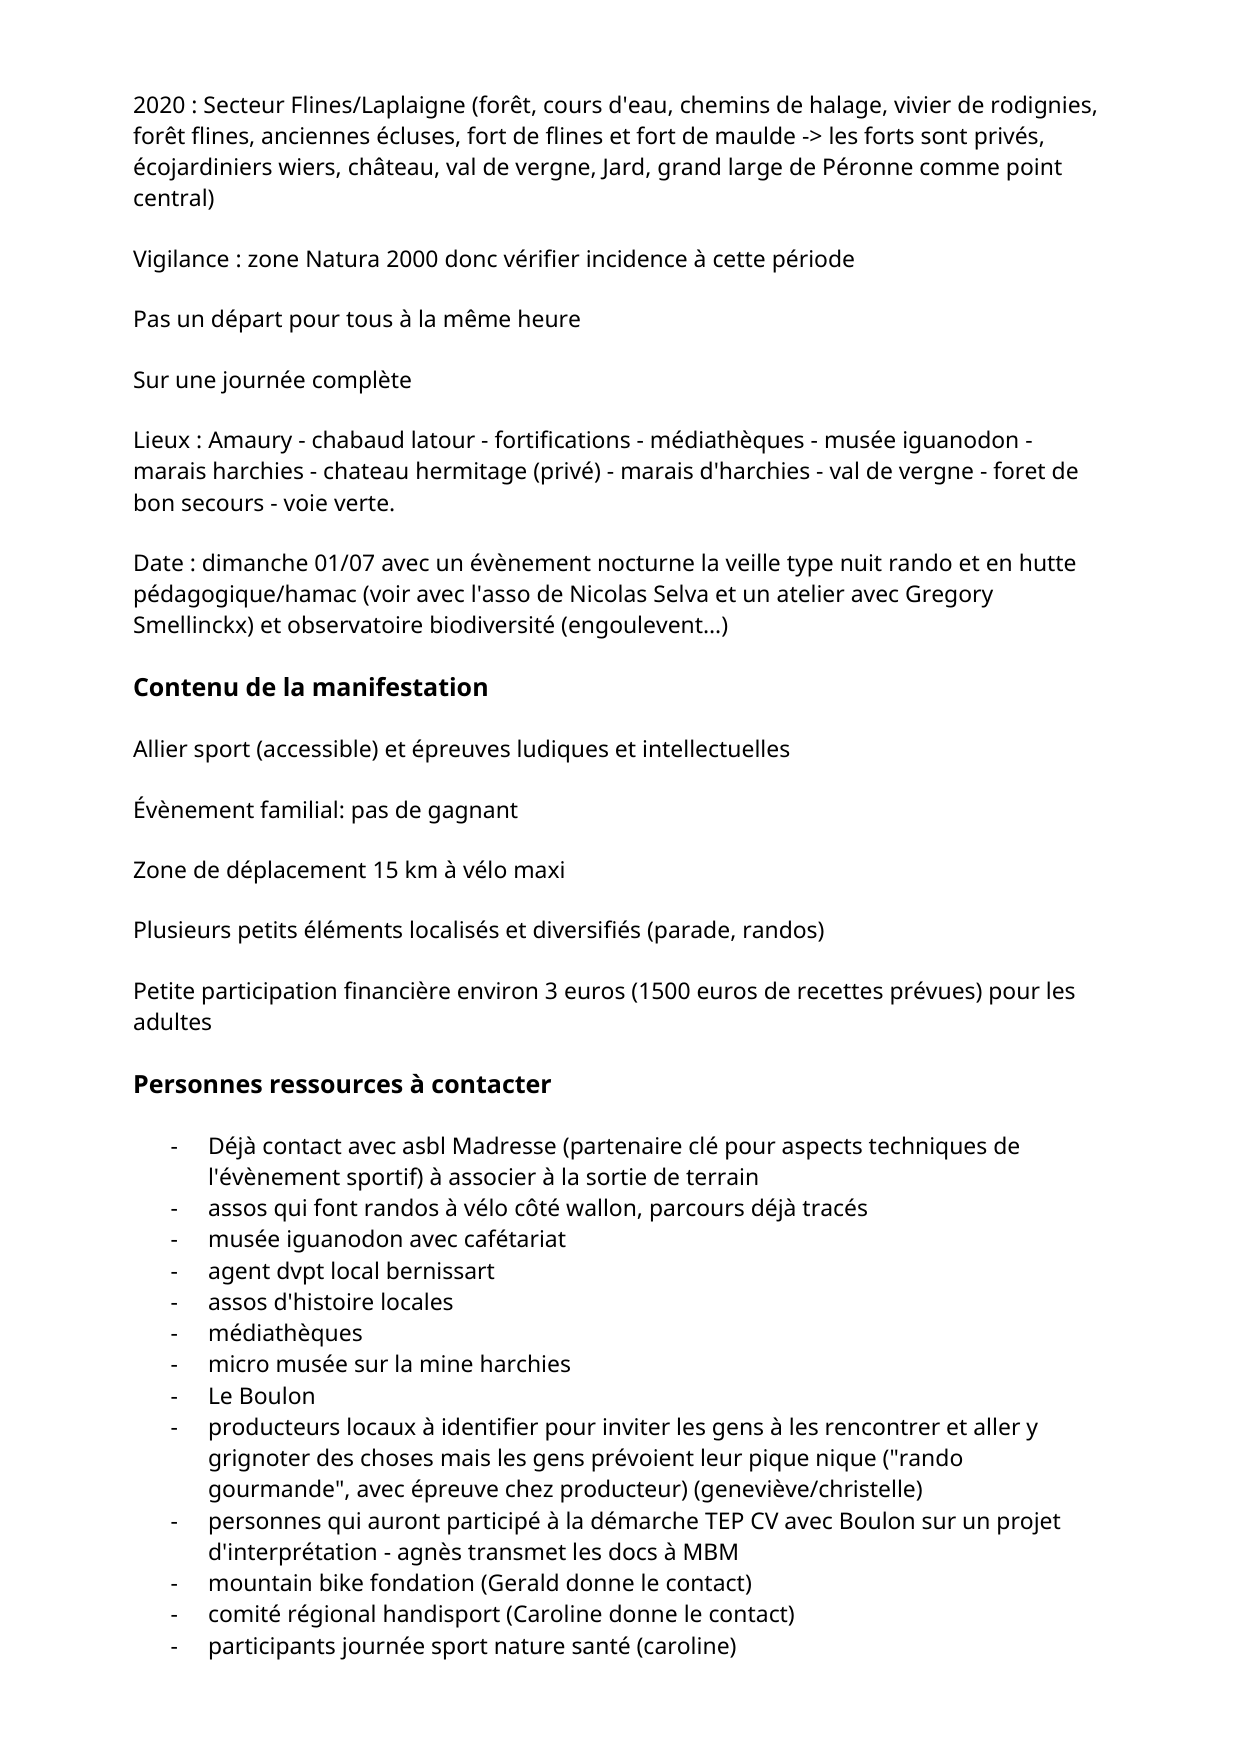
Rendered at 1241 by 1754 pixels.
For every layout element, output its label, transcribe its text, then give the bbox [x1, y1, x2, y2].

text Plusieurs petits éléments localisés et diversifiés (parade, randos) [133, 914, 1107, 946]
text Allier sport (accessible) et épreuves ludiques et intellectuelles [133, 733, 1107, 764]
list micro musée sur la mine harchies [170, 1348, 1107, 1380]
text Pas un départ pour tous à la même heure [133, 303, 1107, 334]
text Date : dimanche 01/07 avec un évènement nocturne la veille type nuit rando et en hutte pédagogique/hamac (voir avec l'asso de Nicolas Selva et un atelier avec Gregory Smellinckx) et observatoire biodiversité (engoulevent…) [133, 547, 1107, 641]
list Déjà contact avec asbl Madresse (partenaire clé pour aspects techniques de l'évènement sportif) à associer à la sortie de terrain [170, 1130, 1107, 1192]
text Lieux : Amaury - chabaud latour - fortifications - médiathèques - musée iguanodon - marais harchies - chateau hermitage (privé) - marais d'harchies - val de vergne - foret de bon secours - voie verte. [133, 424, 1107, 518]
list personnes qui auront participé à la démarche TEP CV avec Boulon sur un projet d'interprétation - agnès transmet les docs à MBM [170, 1505, 1107, 1567]
text Évènement familial: pas de gagnant [133, 793, 1107, 825]
text Zone de déplacement 15 km à vélo maxi [133, 854, 1107, 885]
text Contenu de la manifestation [133, 670, 1107, 704]
list mountain bike fondation (Gerald donne le contact) [170, 1567, 1107, 1598]
list comité régional handisport (Caroline donne le contact) [170, 1598, 1107, 1630]
list assos qui font randos à vélo côté wallon, parcours déjà tracés [170, 1192, 1107, 1223]
text Personnes ressources à contacter [133, 1066, 1107, 1101]
list producteurs locaux à identifier pour inviter les gens à les rencontrer et aller y grignoter des choses mais les gens prévoient leur pique nique ("rando gourmande", avec épreuve chez producteur) (geneviève/christelle) [170, 1411, 1107, 1505]
list médiathèques [170, 1317, 1107, 1348]
list participants journée sport nature santé (caroline) [170, 1630, 1107, 1661]
text 2020 : Secteur Flines/Laplaigne (forêt, cours d'eau, chemins de halage, vivier de rodignies, forêt flines, anciennes écluses, fort de flines et fort de maulde -> les forts sont privés, écojardiniers wiers, château, val de vergne, Jard, grand large de Péronne comme point central) [133, 89, 1107, 214]
list Le Boulon [170, 1380, 1107, 1411]
list agent dvpt local bernissart [170, 1255, 1107, 1286]
text Petite participation financière environ 3 euros (1500 euros de recettes prévues) pour les adultes [133, 975, 1107, 1037]
list musée iguanodon avec cafétariat [170, 1223, 1107, 1255]
text Sur une journée complète [133, 364, 1107, 395]
list assos d'histoire locales [170, 1286, 1107, 1317]
text Vigilance : zone Natura 2000 donc vérifier incidence à cette période [133, 243, 1107, 274]
